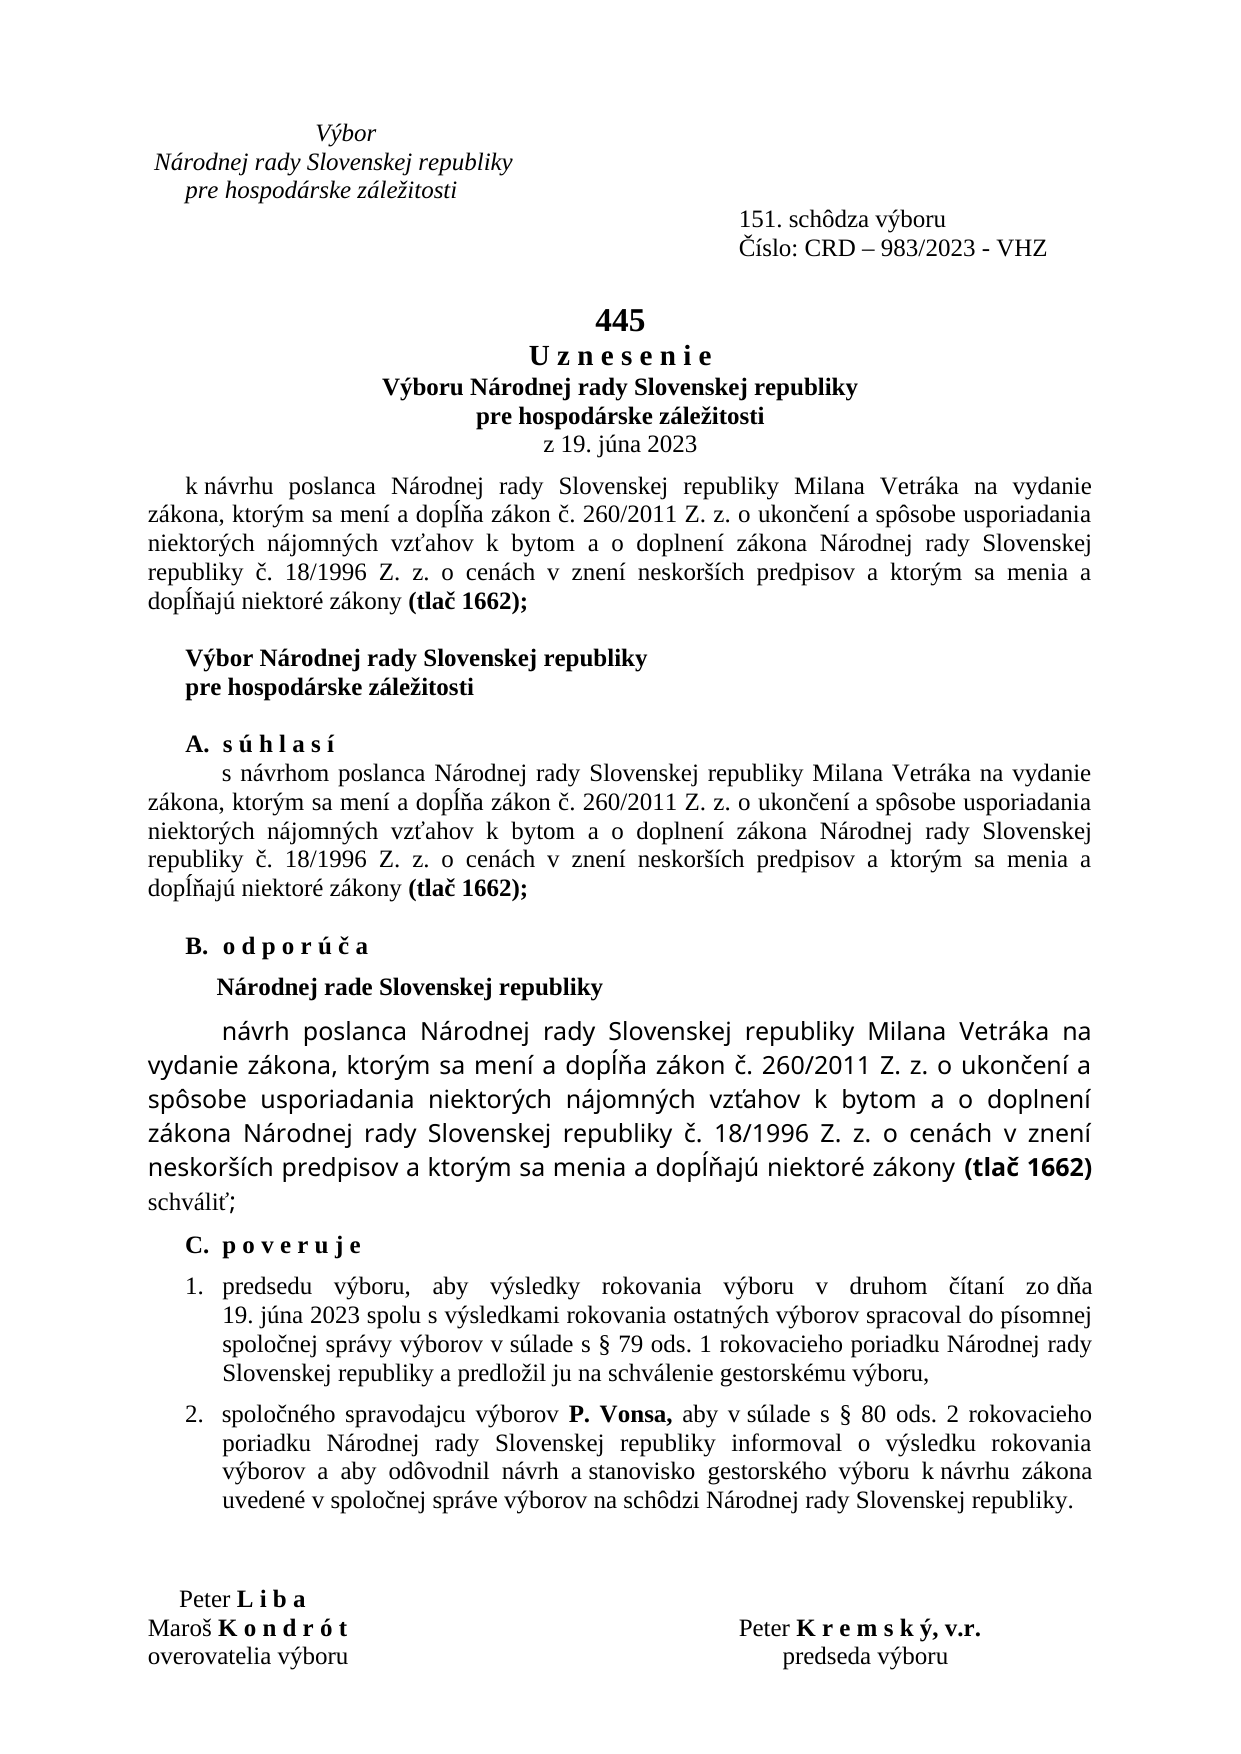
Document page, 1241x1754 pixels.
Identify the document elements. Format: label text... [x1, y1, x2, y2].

text U z n e s e n i e [148, 338, 1092, 372]
text pre hospodárske záležitosti [148, 401, 1092, 429]
text k návrhu poslanca Národnej rady Slovenskej republiky Milana Vetráka na vydanie zákona, ktorým sa mení a dopĺňa zákon č. 260/2011 Z. z. o ukončení a spôsobe usporiadania niektorých nájomných vzťahov k bytom a o doplnení zákona Národnej rady Slovenskej republiky č. 18/1996 Z. z. o cenách v znení neskorších predpisov a ktorým sa menia a dopĺňajú niektoré zákony (tlač 1662); [148, 471, 1092, 614]
text z 19. júna 2023 [148, 429, 1092, 458]
text Národnej rady Slovenskej republiky [148, 147, 1092, 176]
list o d p o r ú č a [185, 931, 1092, 959]
text s návrhom poslanca Národnej rady Slovenskej republiky Milana Vetráka na vydanie zákona, ktorým sa mení a dopĺňa zákon č. 260/2011 Z. z. o ukončení a spôsobe usporiadania niektorých nájomných vzťahov k bytom a o doplnení zákona Národnej rady Slovenskej republiky č. 18/1996 Z. z. o cenách v znení neskorších predpisov a ktorým sa menia a dopĺňajú niektoré zákony (tlač 1662); [148, 758, 1092, 902]
text Národnej rade Slovenskej republiky [148, 972, 1092, 1001]
list predsedu výboru, aby výsledky rokovania výboru v druhom čítaní zo dňa 19. júna 2023 spolu s výsledkami rokovania ostatných výborov spracoval do písomnej spoločnej správy výborov v súlade s § 79 ods. 1 rokovacieho poriadku Národnej rady Slovenskej republiky a predložil ju na schválenie gestorskému výboru, [185, 1271, 1092, 1386]
text 151. schôdza výboru [148, 204, 1092, 233]
text overovatelia výboru predseda výboru [148, 1641, 1092, 1670]
text Výboru Národnej rady Slovenskej republiky [148, 372, 1092, 401]
list s ú h l a s í [185, 729, 1092, 758]
text pre hospodárske záležitosti [148, 672, 1092, 701]
text Výbor [148, 118, 1092, 147]
text návrh poslanca Národnej rady Slovenskej republiky Milana Vetráka na vydanie zákona, ktorým sa mení a dopĺňa zákon č. 260/2011 Z. z. o ukončení a spôsobe usporiadania niektorých nájomných vzťahov k bytom a o doplnení zákona Národnej rady Slovenskej republiky č. 18/1996 Z. z. o cenách v znení neskorších predpisov a ktorým sa menia a dopĺňajú niektoré zákony (tlač 1662) schváliť; [148, 1013, 1092, 1218]
text Peter L i b a [148, 1584, 1092, 1613]
list p o v e r u j e [185, 1230, 1092, 1259]
text Výbor Národnej rady Slovenskej republiky [148, 643, 1092, 672]
text pre hospodárske záležitosti [148, 176, 1092, 204]
text Číslo: CRD – 983/2023 - VHZ [148, 233, 1092, 262]
list spoločného spravodajcu výborov P. Vonsa, aby v súlade s § 80 ods. 2 rokovacieho poriadku Národnej rady Slovenskej republiky informoval o výsledku rokovania výborov a aby odôvodnil návrh a stanovisko gestorského výboru k návrhu zákona uvedené v spoločnej správe výborov na schôdzi Národnej rady Slovenskej republiky. [185, 1399, 1092, 1514]
text 445 [148, 300, 1092, 338]
text Maroš K o n d r ó t Peter K r e m s k ý, v.r. [148, 1613, 1092, 1641]
